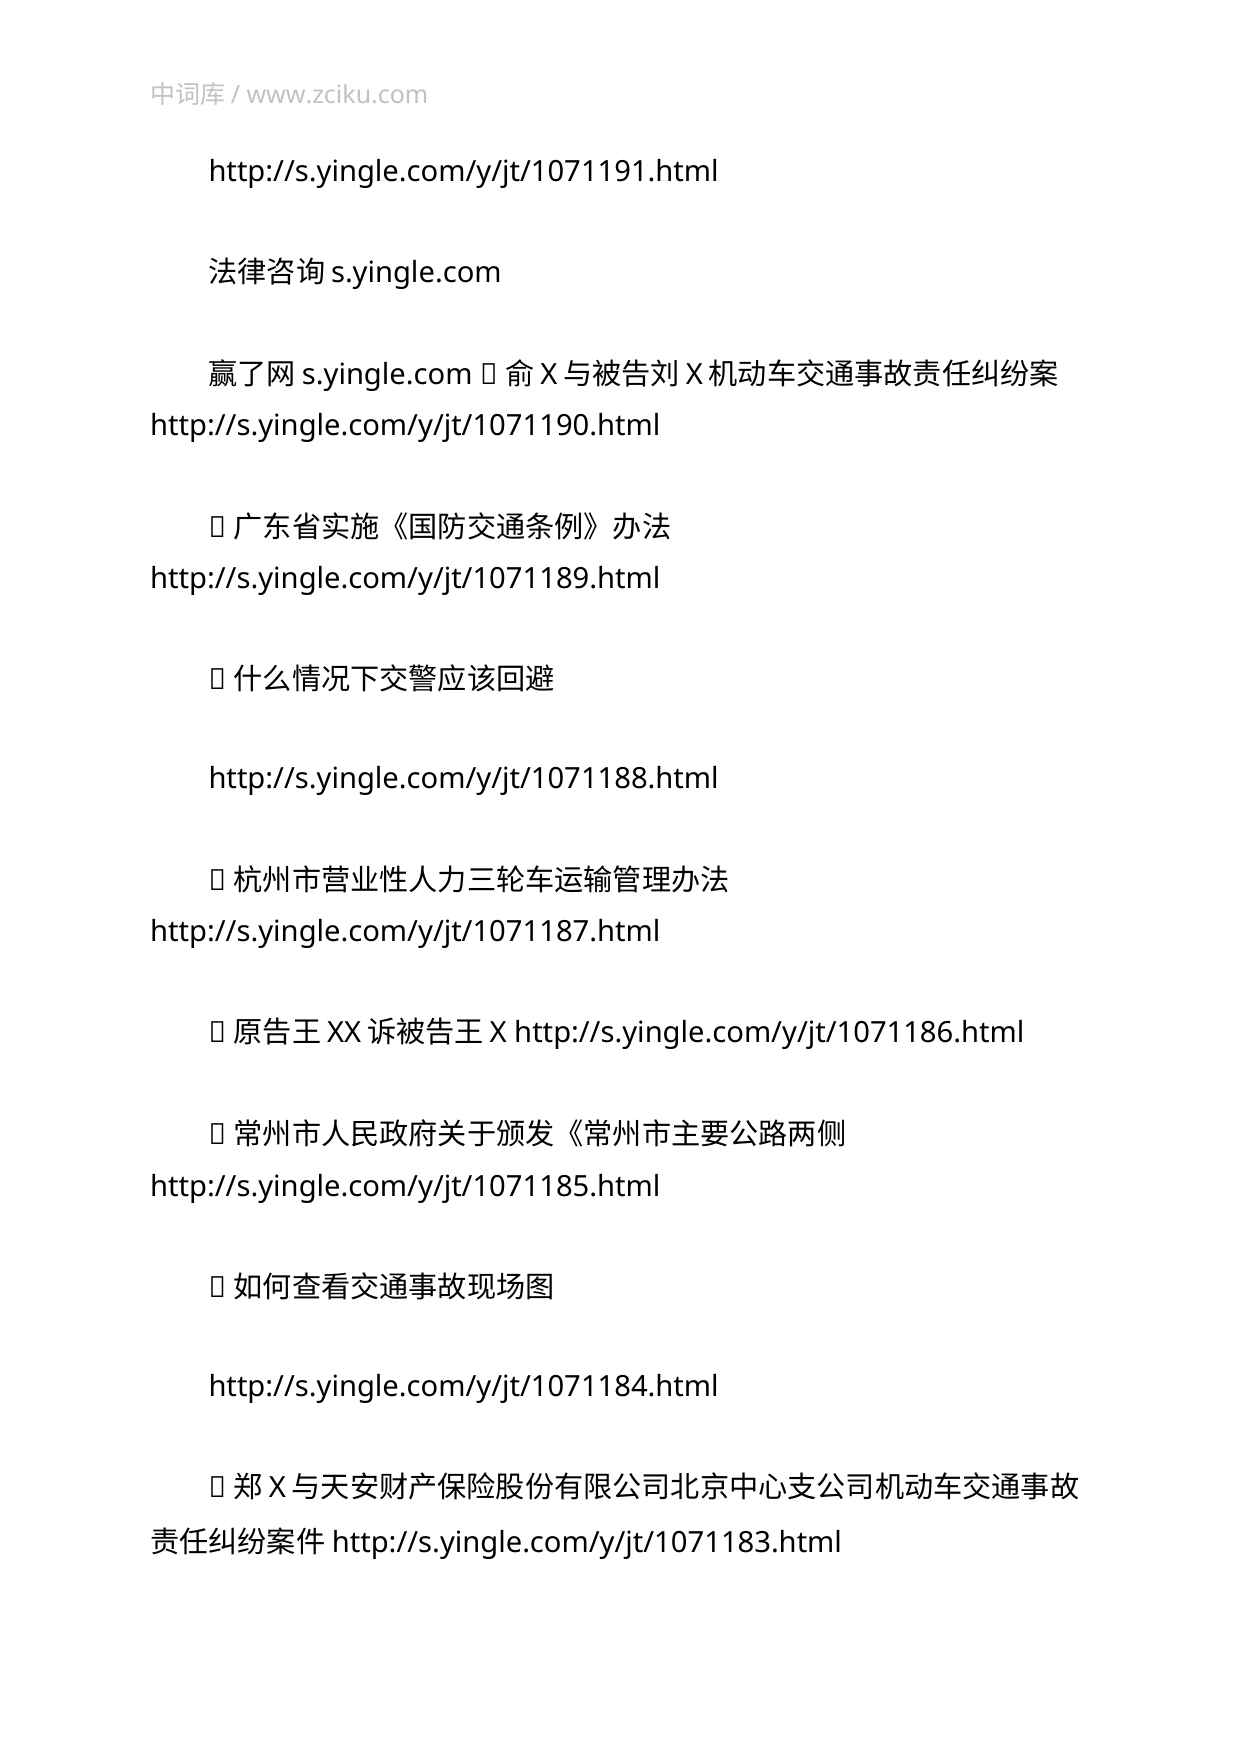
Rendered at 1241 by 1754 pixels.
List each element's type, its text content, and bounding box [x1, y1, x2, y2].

text  什么情况下交警应该回避 [150, 656, 1090, 698]
text 赢了网s.yingle.com  俞X与被告刘X机动车交通事故责任纠纷案 http://s.yingle.com/y/jt/1071190.html [150, 350, 1090, 444]
text http://s.yingle.com/y/jt/1071184.html [150, 1366, 1090, 1405]
text http://s.yingle.com/y/jt/1071188.html [150, 758, 1090, 797]
text http://s.yingle.com/y/jt/1071191.html [150, 150, 1090, 190]
text  如何查看交通事故现场图 [150, 1264, 1090, 1306]
text  原告王XX诉被告王X http://s.yingle.com/y/jt/1071186.html [150, 1009, 1090, 1051]
text  广东省实施《国防交通条例》办法 http://s.yingle.com/y/jt/1071189.html [150, 503, 1090, 597]
text  郑X与天安财产保险股份有限公司北京中心支公司机动车交通事故责任纠纷案件 http://s.yingle.com/y/jt/1071183.html [150, 1464, 1090, 1561]
text  杭州市营业性人力三轮车运输管理办法 http://s.yingle.com/y/jt/1071187.html [150, 856, 1090, 950]
text 法律咨询s.yingle.com [150, 248, 1090, 291]
text  常州市人民政府关于颁发《常州市主要公路两侧 http://s.yingle.com/y/jt/1071185.html [150, 1111, 1090, 1205]
